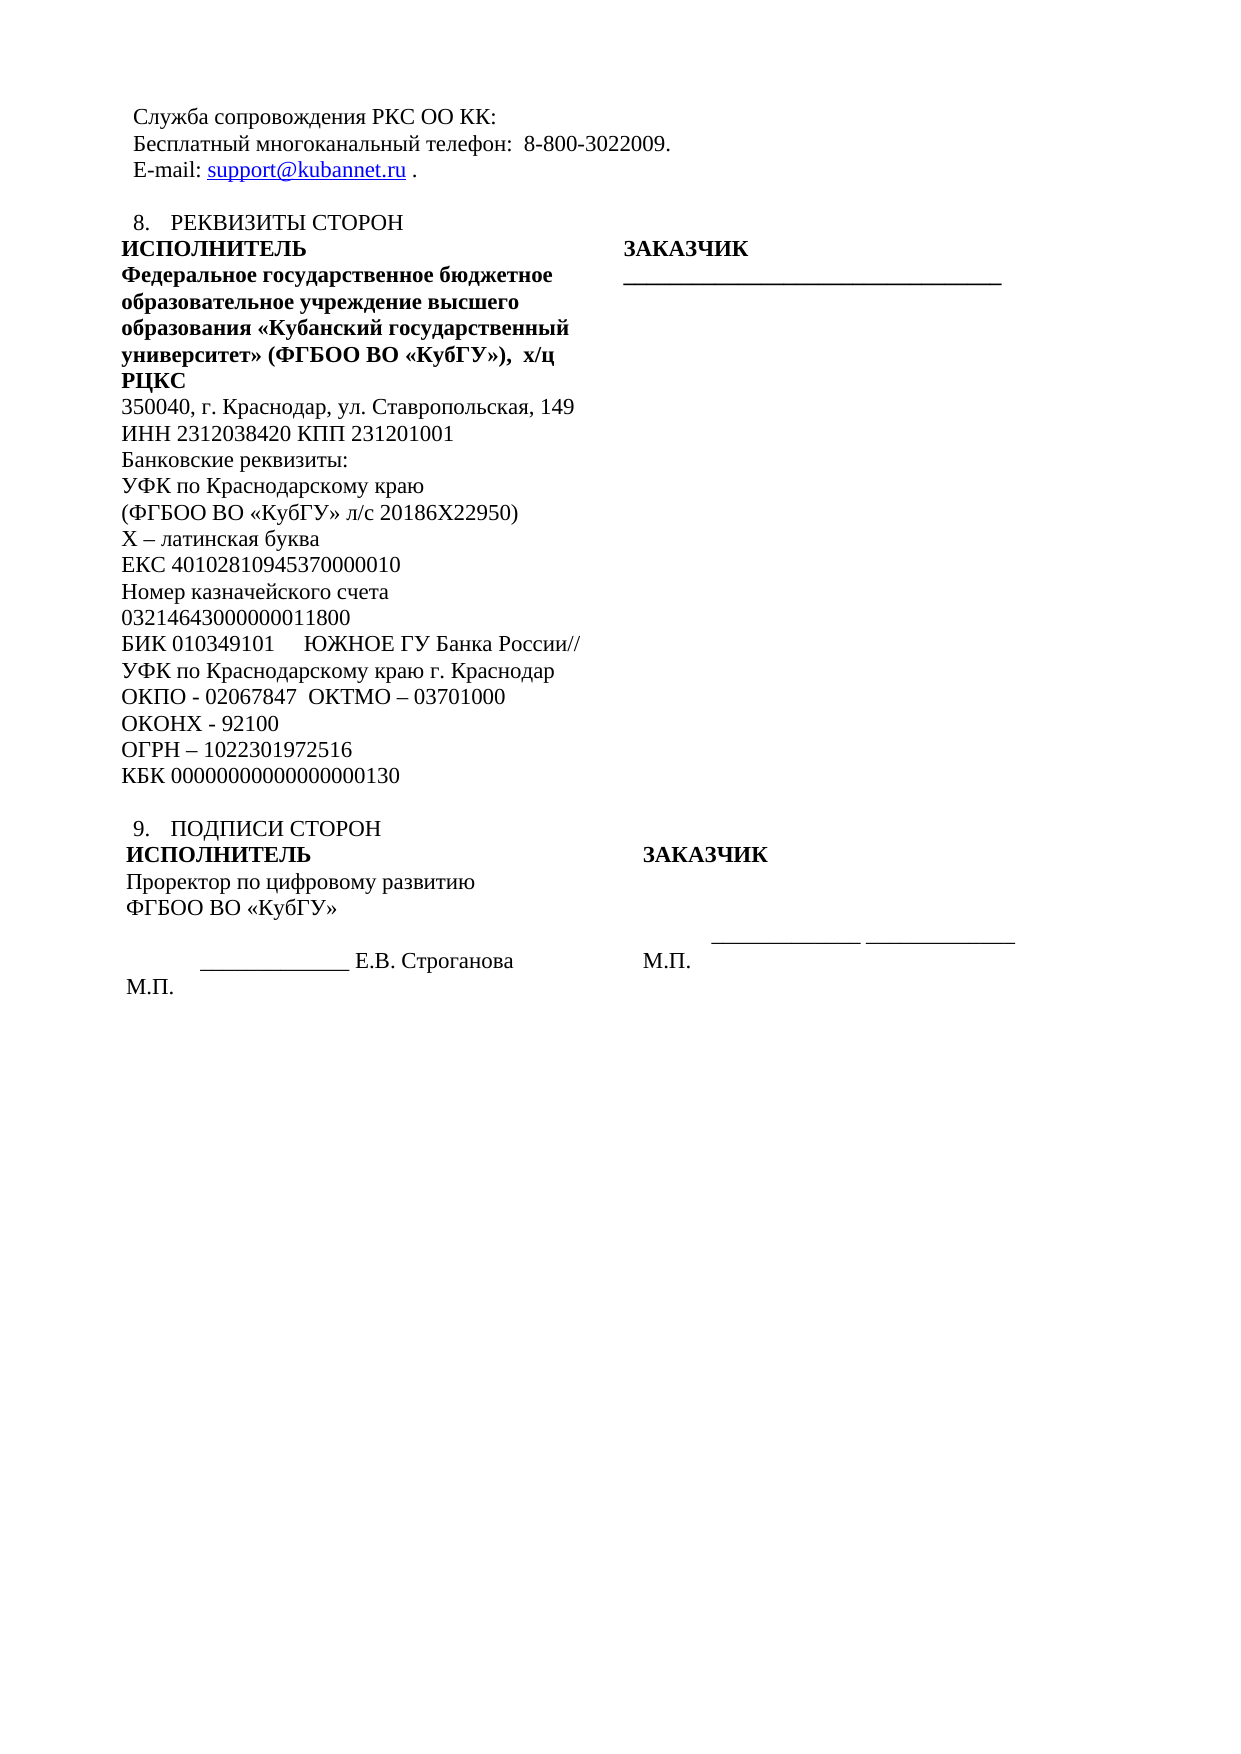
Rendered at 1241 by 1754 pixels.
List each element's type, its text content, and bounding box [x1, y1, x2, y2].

table_cell Федеральное государственное бюджетное образовательное учреждение высшего образования «Кубанский государственный университет» (ФГБОО ВО «КубГУ»), х/ц РЦКС 350040, г. Краснодар, ул. Ставропольская, 149 ИНН 2312038420 КПП 231201001 Банковские реквизиты: УФК по Краснодарскому краю (ФГБОО ВО «КубГУ» л/с 20186Х22950) X – латинская буква ЕКС 40102810945370000010 Номер казначейского счета 03214643000000011800 БИК 010349101 ЮЖНОЕ ГУ Банка России// УФК по Краснодарскому краю г. Краснодар ОКПО - 02067847 ОКТМО – 03701000 ОКОНХ - 92100 ОГРН – 1022301972516 КБК 00000000000000000130 [115, 262, 617, 815]
table_cell _________________________________ [617, 262, 1181, 815]
table_header ИСПОЛНИТЕЛЬ [120, 841, 636, 868]
text Служба сопровождения РКС ОО КК: [133, 103, 1163, 130]
table_cell _____________ _____________ М.П. [636, 868, 1177, 999]
list РЕКВИЗИТЫ СТОРОН [133, 209, 1163, 235]
text Бесплатный многоканальный телефон: 8-800-3022009. [133, 130, 1163, 156]
table_header ЗАКАЗЧИК [617, 235, 1181, 262]
table_header ЗАКАЗЧИК [636, 841, 1177, 868]
text E-mail: support@kubannet.ru . [133, 156, 1163, 182]
table_cell Проректор по цифровому развитию ФГБОО ВО «КубГУ» _____________ Е.В. Строганова М.П. [120, 868, 636, 999]
list ПОДПИСИ СТОРОН [133, 815, 1163, 841]
table_header ИСПОЛНИТЕЛЬ [115, 235, 617, 262]
